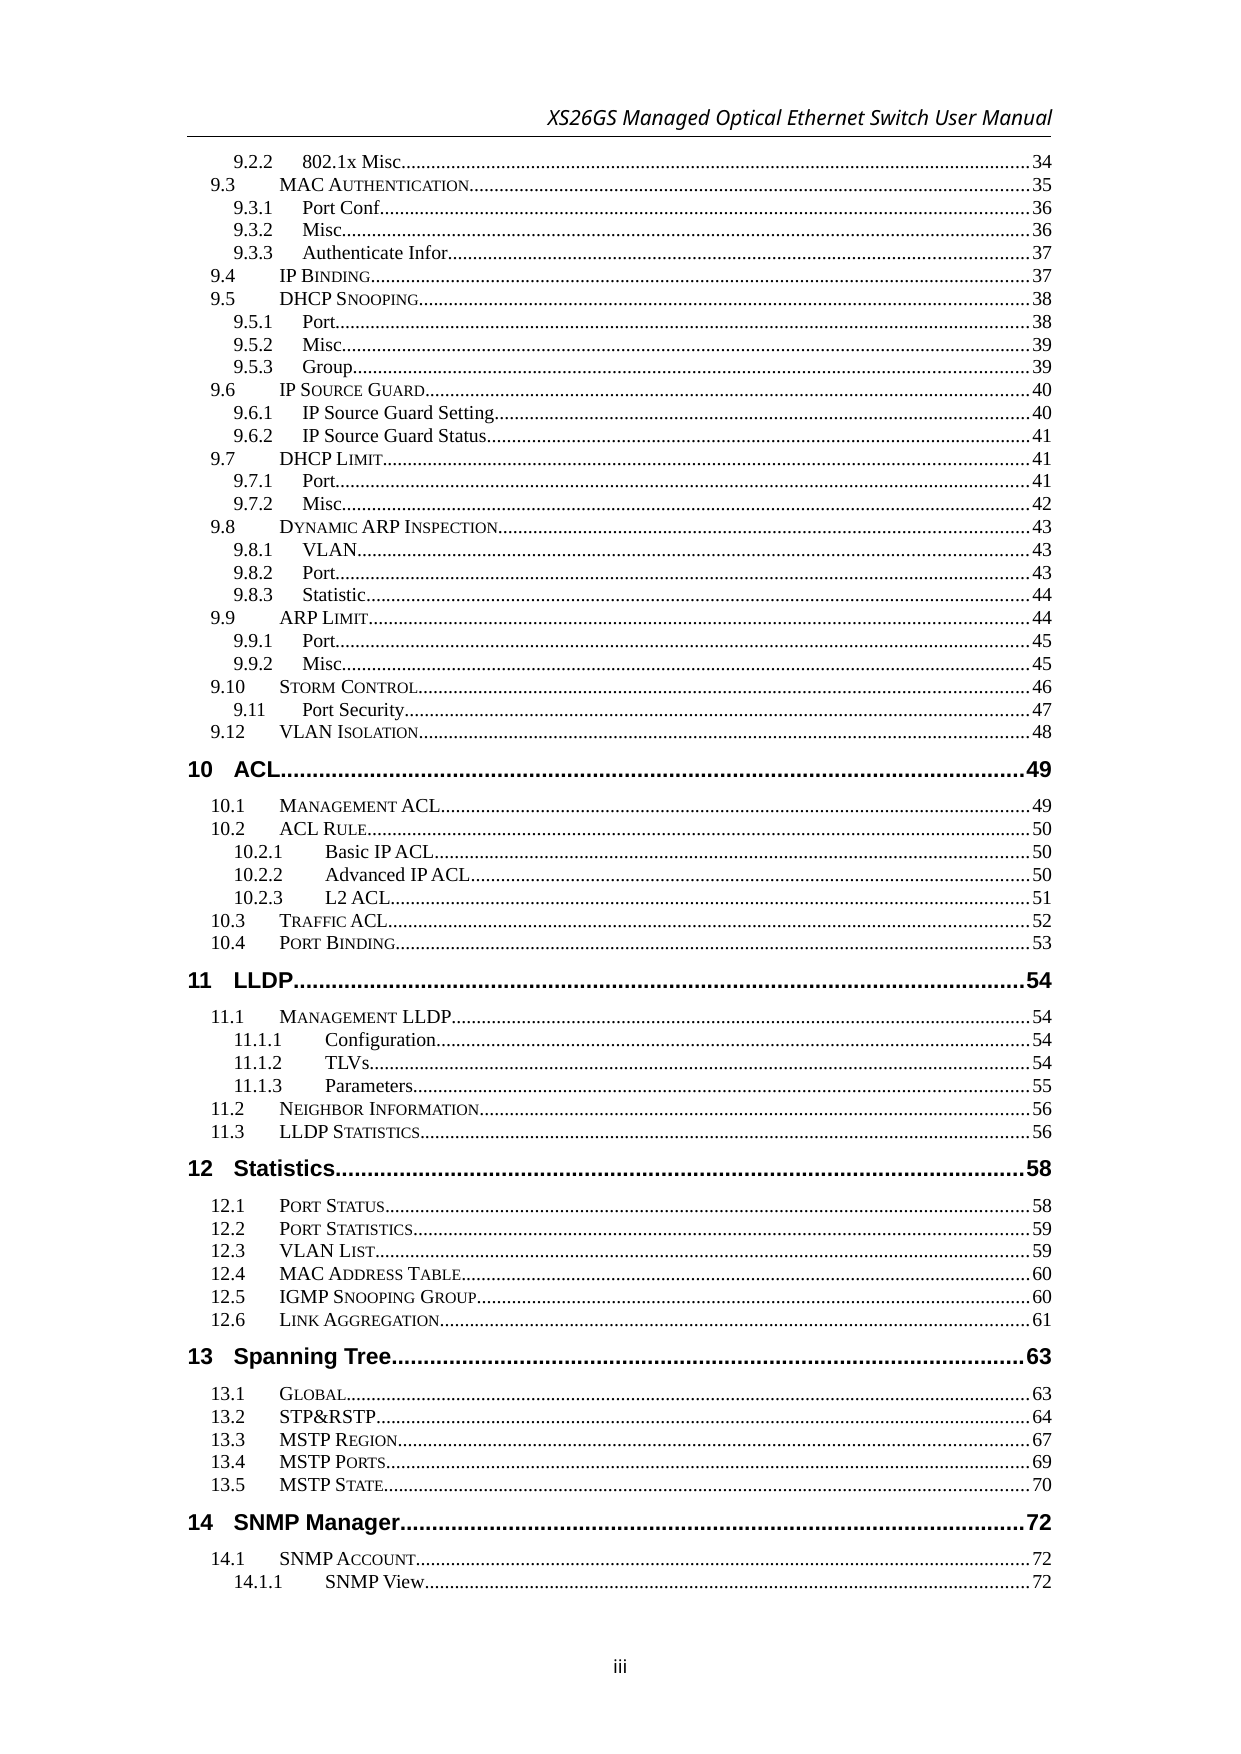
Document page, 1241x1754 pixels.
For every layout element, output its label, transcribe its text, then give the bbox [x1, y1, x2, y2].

text 9.3.2 Misc 36 [233, 218, 1053, 241]
text 13.3 MSTP Region 67 [210, 1428, 1053, 1450]
text 9.11 Port Security 47 [233, 697, 1053, 720]
text 9.3.1 Port Conf 36 [233, 196, 1053, 218]
text 9.7.2 Misc 42 [233, 492, 1053, 515]
text 10.2.2 Advanced IP ACL 50 [233, 863, 1053, 886]
text 11.1 Management LLDP 54 [210, 1006, 1053, 1028]
text 10 ACL 49 [187, 756, 1053, 782]
text 14 SNMP Manager 72 [187, 1508, 1053, 1535]
text 9.10 Storm Control 46 [210, 675, 1053, 697]
text 13.2 STP&RSTP 64 [210, 1405, 1053, 1428]
text 11 LLDP 54 [187, 967, 1053, 993]
text 9.3.3 Authenticate Infor 37 [233, 241, 1053, 264]
text 12 Statistics 58 [187, 1155, 1053, 1181]
text 11.3 LLDP Statistics 56 [210, 1119, 1053, 1142]
text 14.1 SNMP Account 72 [210, 1547, 1053, 1570]
text 9.8.3 Statistic 44 [233, 583, 1053, 606]
text 14.1.1 SNMP View 72 [233, 1570, 1053, 1593]
text 9.8.1 VLAN 43 [233, 538, 1053, 561]
text 11.1.2 TLVs 54 [233, 1051, 1053, 1074]
text 12.5 IGMP Snooping Group 60 [210, 1285, 1053, 1308]
text 9.3 MAC Authentication 35 [210, 173, 1053, 196]
text 13 Spanning Tree 63 [187, 1343, 1053, 1369]
text 11.1.1 Configuration 54 [233, 1028, 1053, 1051]
text 12.1 Port Status 58 [210, 1194, 1053, 1217]
text 9.4 IP Binding 37 [210, 264, 1053, 287]
text 9.5 DHCP Snooping 38 [210, 287, 1053, 310]
text 10.2.3 L2 ACL 51 [233, 886, 1053, 908]
text 13.1 Global 63 [210, 1382, 1053, 1405]
text 11.2 Neighbor Information 56 [210, 1097, 1053, 1119]
text 9.9.1 Port 45 [233, 629, 1053, 652]
text 9.5.1 Port 38 [233, 310, 1053, 332]
text 9.6 IP Source Guard 40 [210, 378, 1053, 401]
text 9.9 ARP Limit 44 [210, 606, 1053, 629]
text 10.4 Port Binding 53 [210, 931, 1053, 954]
text 11.1.3 Parameters 55 [233, 1074, 1053, 1097]
text 9.9.2 Misc 45 [233, 652, 1053, 675]
text 10.1 Management ACL 49 [210, 794, 1053, 817]
text 9.6.1 IP Source Guard Setting 40 [233, 401, 1053, 424]
text 10.2.1 Basic IP ACL 50 [233, 840, 1053, 863]
text 9.2.2 802.1x Misc 34 [233, 150, 1053, 173]
text 9.8.2 Port 43 [233, 561, 1053, 583]
text 12.2 Port Statistics 59 [210, 1217, 1053, 1239]
text 9.8 Dynamic ARP Inspection 43 [210, 515, 1053, 538]
text 12.4 MAC Address Table 60 [210, 1262, 1053, 1285]
text 9.12 VLAN Isolation 48 [210, 720, 1053, 743]
text 9.7 DHCP Limit 41 [210, 447, 1053, 469]
text 9.5.2 Misc 39 [233, 332, 1053, 355]
text 9.7.1 Port 41 [233, 469, 1053, 492]
text 10.3 Traffic ACL 52 [210, 908, 1053, 931]
text 12.6 Link Aggregation 61 [210, 1308, 1053, 1331]
text 12.3 VLAN List 59 [210, 1239, 1053, 1262]
text 10.2 ACL Rule 50 [210, 817, 1053, 840]
text 13.4 MSTP Ports 69 [210, 1450, 1053, 1473]
text 9.6.2 IP Source Guard Status 41 [233, 424, 1053, 447]
text 13.5 MSTP State 70 [210, 1473, 1053, 1496]
text 9.5.3 Group 39 [233, 355, 1053, 378]
